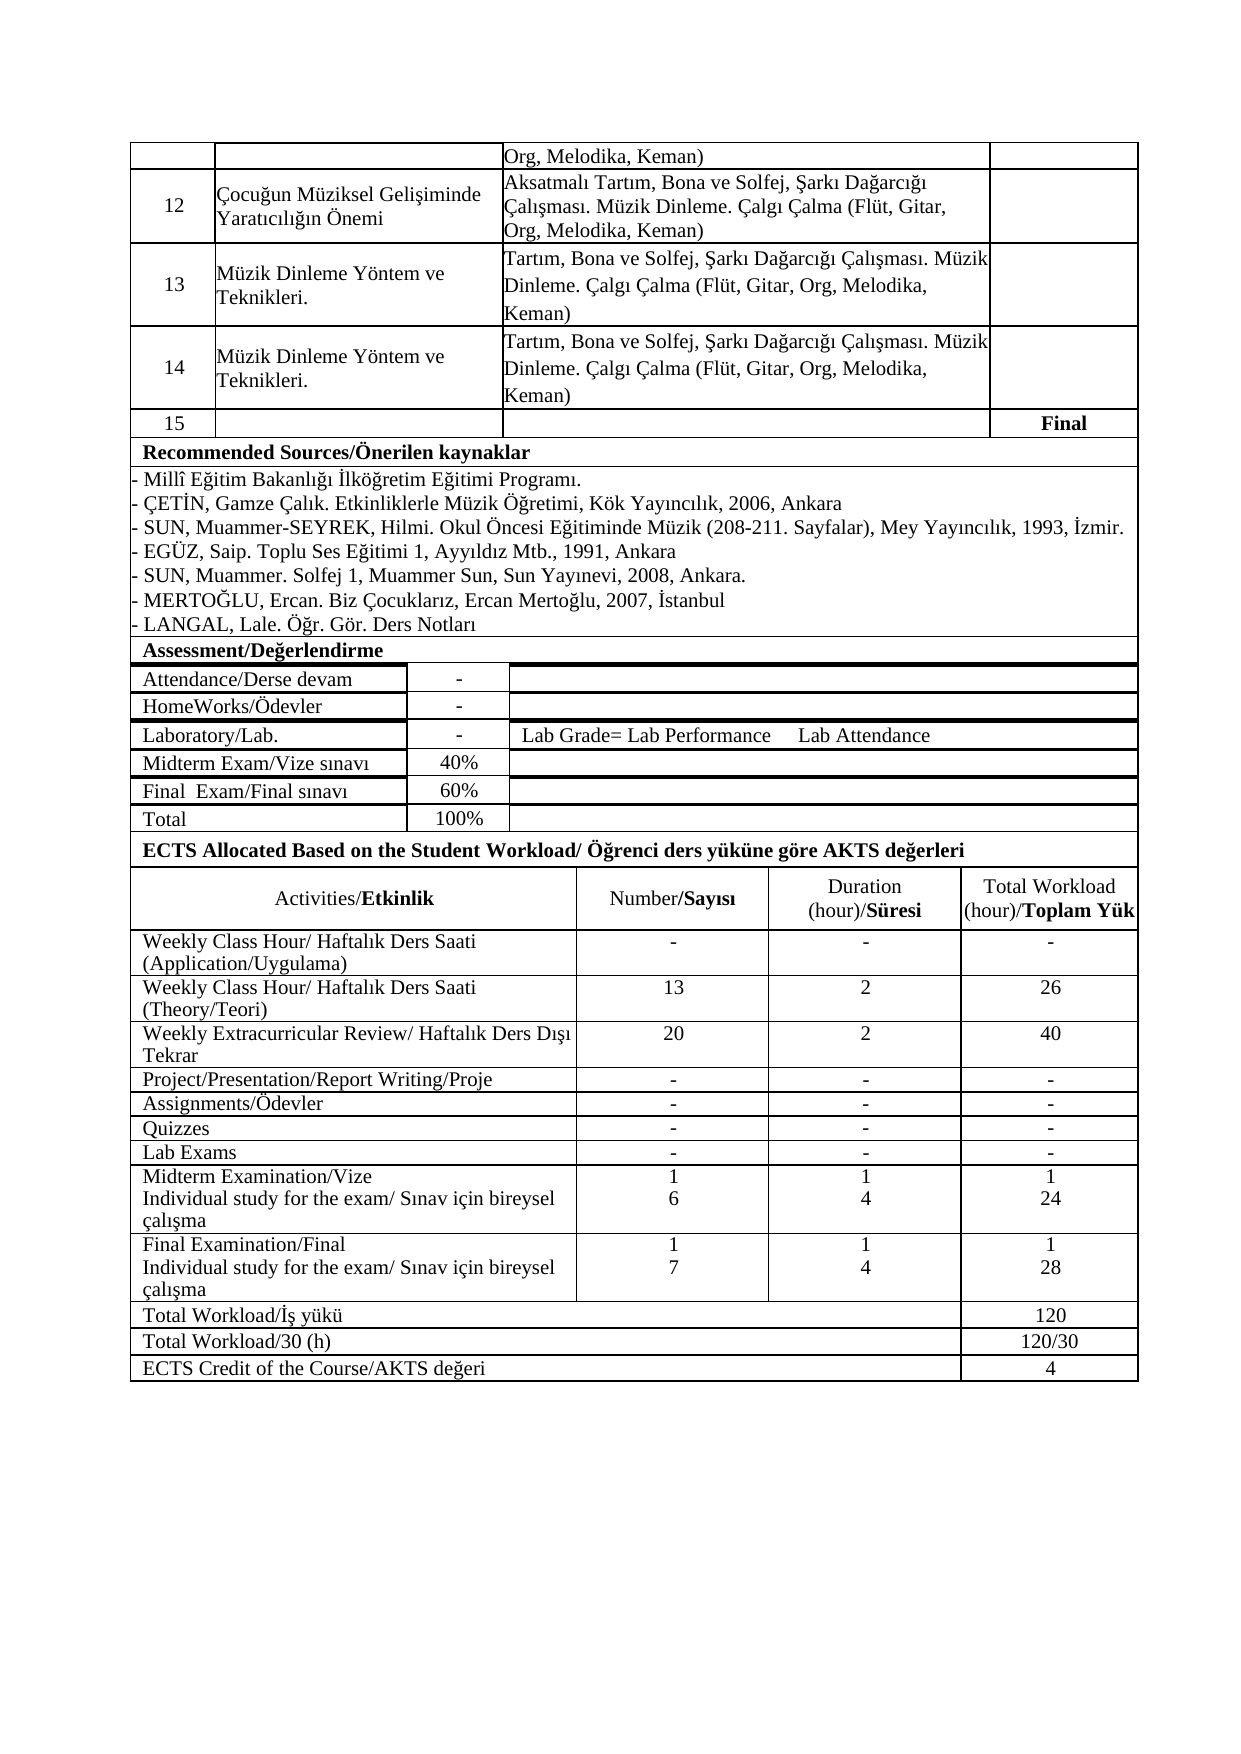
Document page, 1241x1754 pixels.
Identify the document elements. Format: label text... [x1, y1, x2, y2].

table_cell 1 4 [769, 1234, 960, 1301]
table_cell [510, 694, 1137, 718]
table_cell Lab Grade= Lab Performance  Lab Attendance [510, 723, 1137, 747]
table_cell 26 [962, 976, 1137, 1021]
table_cell [510, 806, 1137, 831]
table_cell 120/30 [962, 1329, 1137, 1354]
table_cell Weekly Class Hour/ Haftalık Ders Saati (Theory/Teori) [131, 976, 576, 1021]
table_cell - [769, 1117, 960, 1140]
table_cell - [408, 663, 509, 691]
table_cell 100% [408, 805, 509, 831]
table_cell Total Workload/30 (h) [131, 1329, 960, 1354]
table_cell [991, 143, 1137, 168]
table_cell Müzik Dinleme Yöntem ve Teknikleri. [216, 327, 502, 408]
table_cell Recommended Sources/Önerilen kaynaklar [131, 438, 1137, 466]
table_cell Çocuğun Müziksel Gelişiminde Yaratıcılığın Önemi [216, 170, 502, 242]
table_cell - [962, 1117, 1137, 1140]
table_cell - [962, 1093, 1137, 1115]
table_cell [991, 244, 1137, 325]
table_cell - [962, 1141, 1137, 1164]
table_cell - [577, 1093, 768, 1115]
table_cell 40% [408, 749, 509, 774]
table_cell Quizzes [131, 1117, 576, 1140]
table_cell Assignments/Ödevler [131, 1093, 576, 1115]
table_cell 4 [962, 1356, 1137, 1380]
table_cell Laboratory/Lab. [131, 723, 406, 747]
table_cell 13 [577, 976, 768, 1021]
table_cell [991, 170, 1137, 242]
table_cell Final [991, 410, 1137, 437]
table_cell Weekly Class Hour/ Haftalık Ders Saati (Application/Uygulama) [131, 931, 576, 975]
table_cell Final Examination/Final Individual study for the exam/ Sınav için bireysel çalışma [131, 1234, 576, 1301]
table_cell - [962, 931, 1137, 975]
table_cell 1 4 [769, 1166, 960, 1232]
table_cell Final Exam/Final sınavı [131, 779, 406, 803]
table_cell - [408, 692, 509, 718]
table_cell ECTS Credit of the Course/AKTS değeri [131, 1356, 960, 1380]
table_cell Duration (hour)/Süresi [769, 868, 960, 929]
table_cell [991, 327, 1137, 408]
table_cell Weekly Extracurricular Review/ Haftalık Ders Dışı Tekrar [131, 1022, 576, 1067]
table_cell 60% [408, 776, 509, 803]
table_cell Tartım, Bona ve Solfej, Şarkı Dağarcığı Çalışması. Müzik Dinleme. Çalgı Çalma (Flüt, Gitar, Org, Melodika, Keman) [504, 244, 989, 325]
table_cell 1 7 [577, 1234, 768, 1301]
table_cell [216, 144, 502, 168]
table_cell - [577, 1068, 768, 1091]
table_cell 12 [131, 170, 214, 242]
table_cell 14 [131, 327, 215, 408]
table_cell - [962, 1068, 1137, 1091]
table_cell 2 [769, 976, 960, 1021]
table_cell - [769, 931, 960, 975]
table_cell 40 [962, 1022, 1137, 1067]
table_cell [504, 143, 989, 168]
table_cell - [577, 1117, 768, 1140]
table_cell Müzik Dinleme Yöntem ve Teknikleri. [216, 244, 502, 325]
table_cell Tartım, Bona ve Solfej, Şarkı Dağarcığı Çalışması. Müzik Dinleme. Çalgı Çalma (Flüt, Gitar, Org, Melodika, Keman) [504, 327, 989, 408]
table_cell 11 [131, 143, 214, 168]
table_cell - [577, 1141, 768, 1164]
table_cell HomeWorks/Ödevler [131, 694, 406, 718]
table_cell Total Workload/İş yükü [131, 1302, 960, 1327]
table_cell 20 [577, 1022, 768, 1067]
table_cell 1 28 [962, 1234, 1137, 1301]
table_cell 1 24 [962, 1166, 1137, 1232]
table_cell Attendance/Derse devam [131, 667, 406, 691]
table_cell - [408, 720, 509, 747]
table_cell 2 [769, 1022, 960, 1067]
table_cell [510, 779, 1137, 803]
table_cell ECTS Allocated Based on the Student Workload/ Öğrenci ders yüküne göre AKTS değerleri [131, 832, 1137, 866]
table_cell Aksatmalı Tartım, Bona ve Solfej, Şarkı Dağarcığı Çalışması. Müzik Dinleme. Çalgı Çalma (Flüt, Gitar, Org, Melodika, Keman) [504, 170, 989, 242]
table_cell - [769, 1068, 960, 1091]
table_cell [510, 751, 1137, 774]
table_cell Project/Presentation/Report Writing/Proje [131, 1068, 576, 1091]
table_cell Assessment/Değerlendirme [131, 637, 1137, 662]
table_cell Midterm Exam/Vize sınavı [131, 751, 406, 774]
table_cell Lab Exams [131, 1141, 576, 1164]
table_cell Midterm Examination/Vize Individual study for the exam/ Sınav için bireysel çalışma [131, 1166, 576, 1232]
table_cell Number/Sayısı [577, 868, 768, 929]
table_cell Total [131, 806, 406, 831]
table_cell [510, 667, 1137, 691]
table_cell Activities/Etkinlik [131, 868, 576, 929]
table_cell - [769, 1141, 960, 1164]
table_cell 120 [962, 1302, 1137, 1327]
table_cell - Millî Eğitim Bakanlığı İlköğretim Eğitimi Programı. - ÇETİN, Gamze Çalık. Etkinliklerle Müzik Öğretimi, Kök Yayıncılık, 2006, Ankara - SUN, Muammer-SEYREK, Hilmi. Okul Öncesi Eğitiminde Müzik (208-211. Sayfalar), Mey Yayıncılık, 1993, İzmir. - EGÜZ, Saip. Toplu Ses Eğitimi 1, Ayyıldız Mtb., 1991, Ankara - SUN, Muammer. Solfej 1, Muammer Sun, Sun Yayınevi, 2008, Ankara. - MERTOĞLU, Ercan. Biz Çocuklarız, Ercan Mertoğlu, 2007, İstanbul - LANGAL, Lale. Öğr. Gör. Ders Notları [131, 467, 1137, 636]
table_cell 15 [131, 410, 215, 437]
table_cell - [769, 1093, 960, 1115]
table_cell 13 [131, 244, 215, 325]
table_cell Total Workload (hour)/Toplam Yük [962, 868, 1137, 929]
table_cell - [577, 931, 768, 975]
table_cell [504, 410, 989, 437]
table_cell [216, 410, 502, 437]
table_cell 1 6 [577, 1166, 768, 1232]
